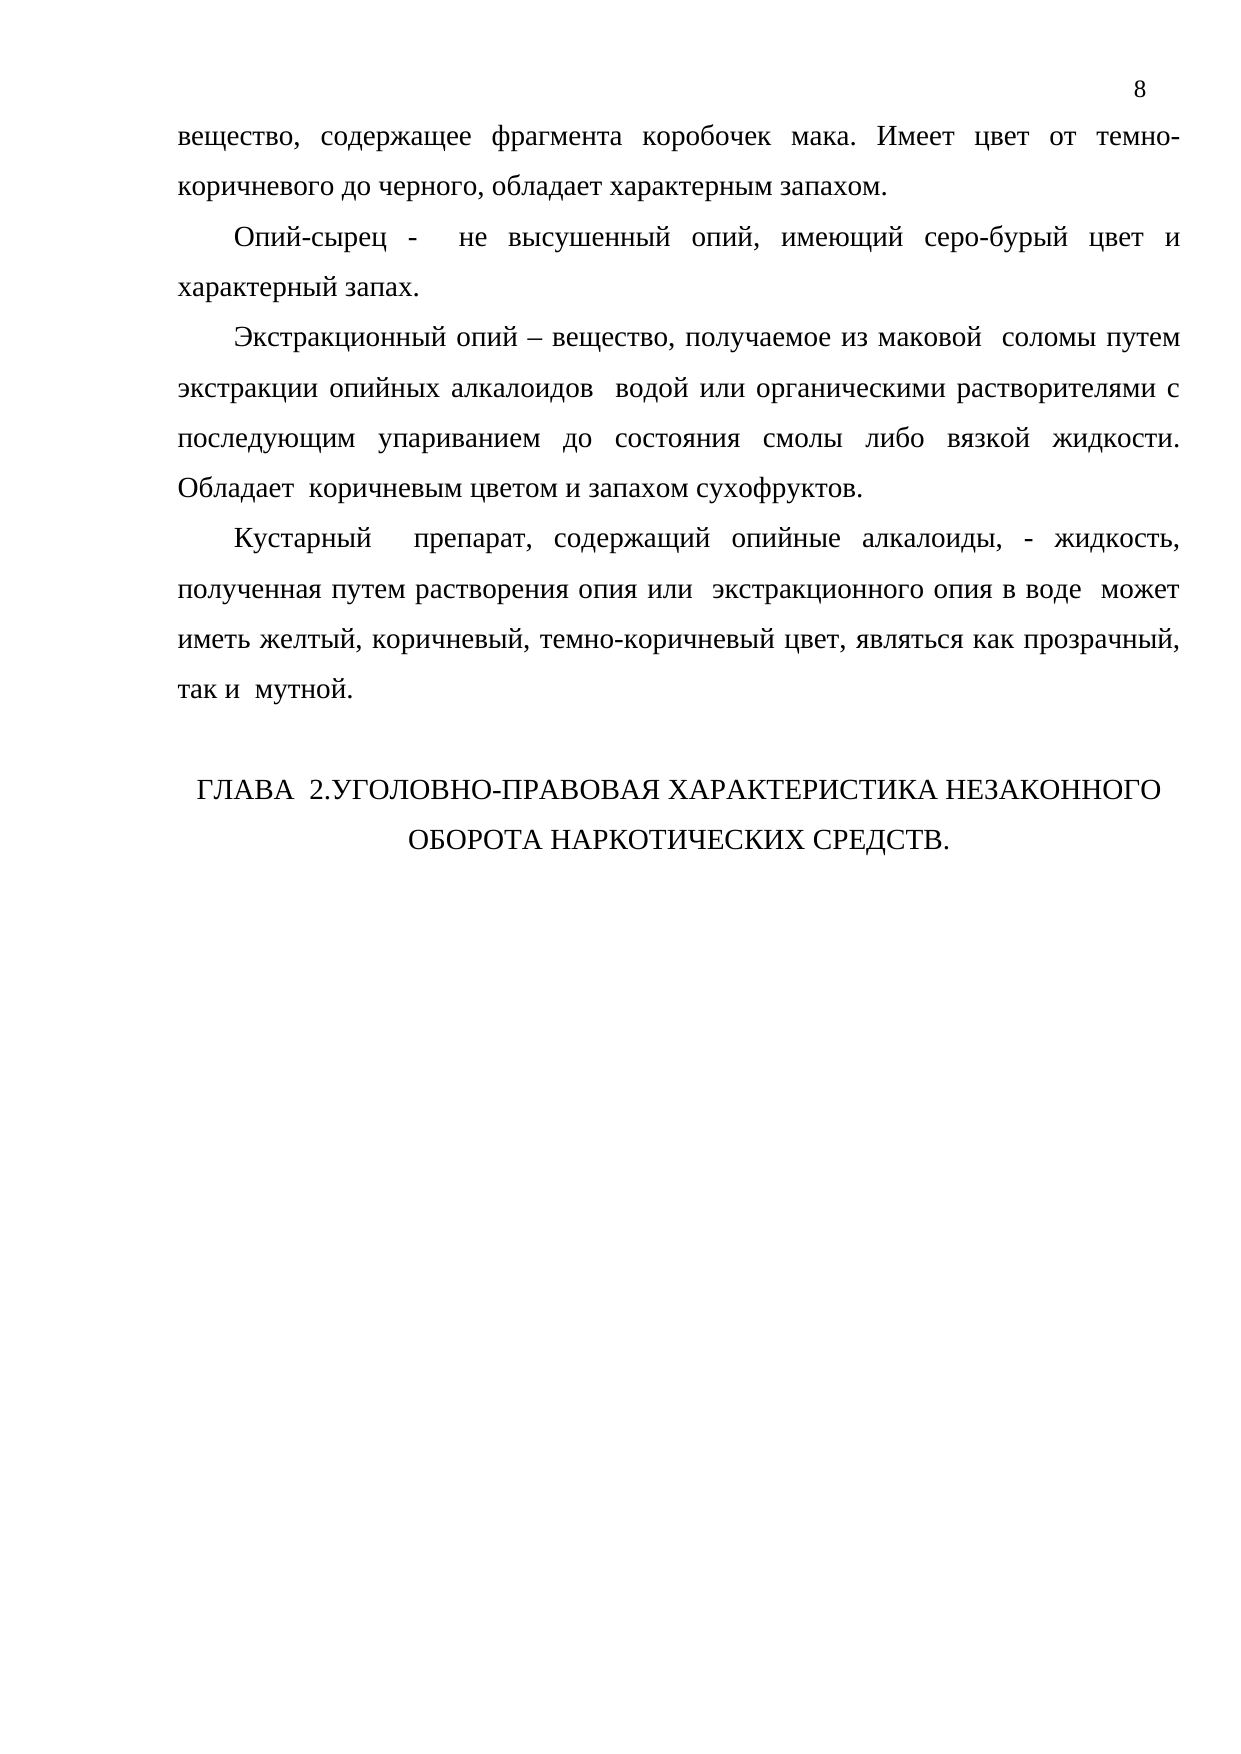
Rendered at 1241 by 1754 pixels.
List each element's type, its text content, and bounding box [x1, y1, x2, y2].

text Глава 2.Уголовно-правовая характеристика незаконного оборота наркотических средств. [177, 772, 1181, 856]
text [177, 118, 1181, 202]
text Кустарный препарат, содержащий опийные алкалоиды, - жидкость, полученная путем растворения опия или экстракционного опия в воде может иметь желтый, коричневый, темно-коричневый цвет, являться как прозрачный, так и мутной. [177, 521, 1181, 705]
text Опий-сырец - не высушенный опий, имеющий серо-бурый цвет и характерный запах. [177, 219, 1181, 303]
text Экстракционный опий – вещество, получаемое из маковой соломы путем экстракции опийных алкалоидов водой или органическими растворителями с последующим упариванием до состояния смолы либо вязкой жидкости. Обладает коричневым цветом и запахом сухофруктов. [177, 319, 1181, 504]
